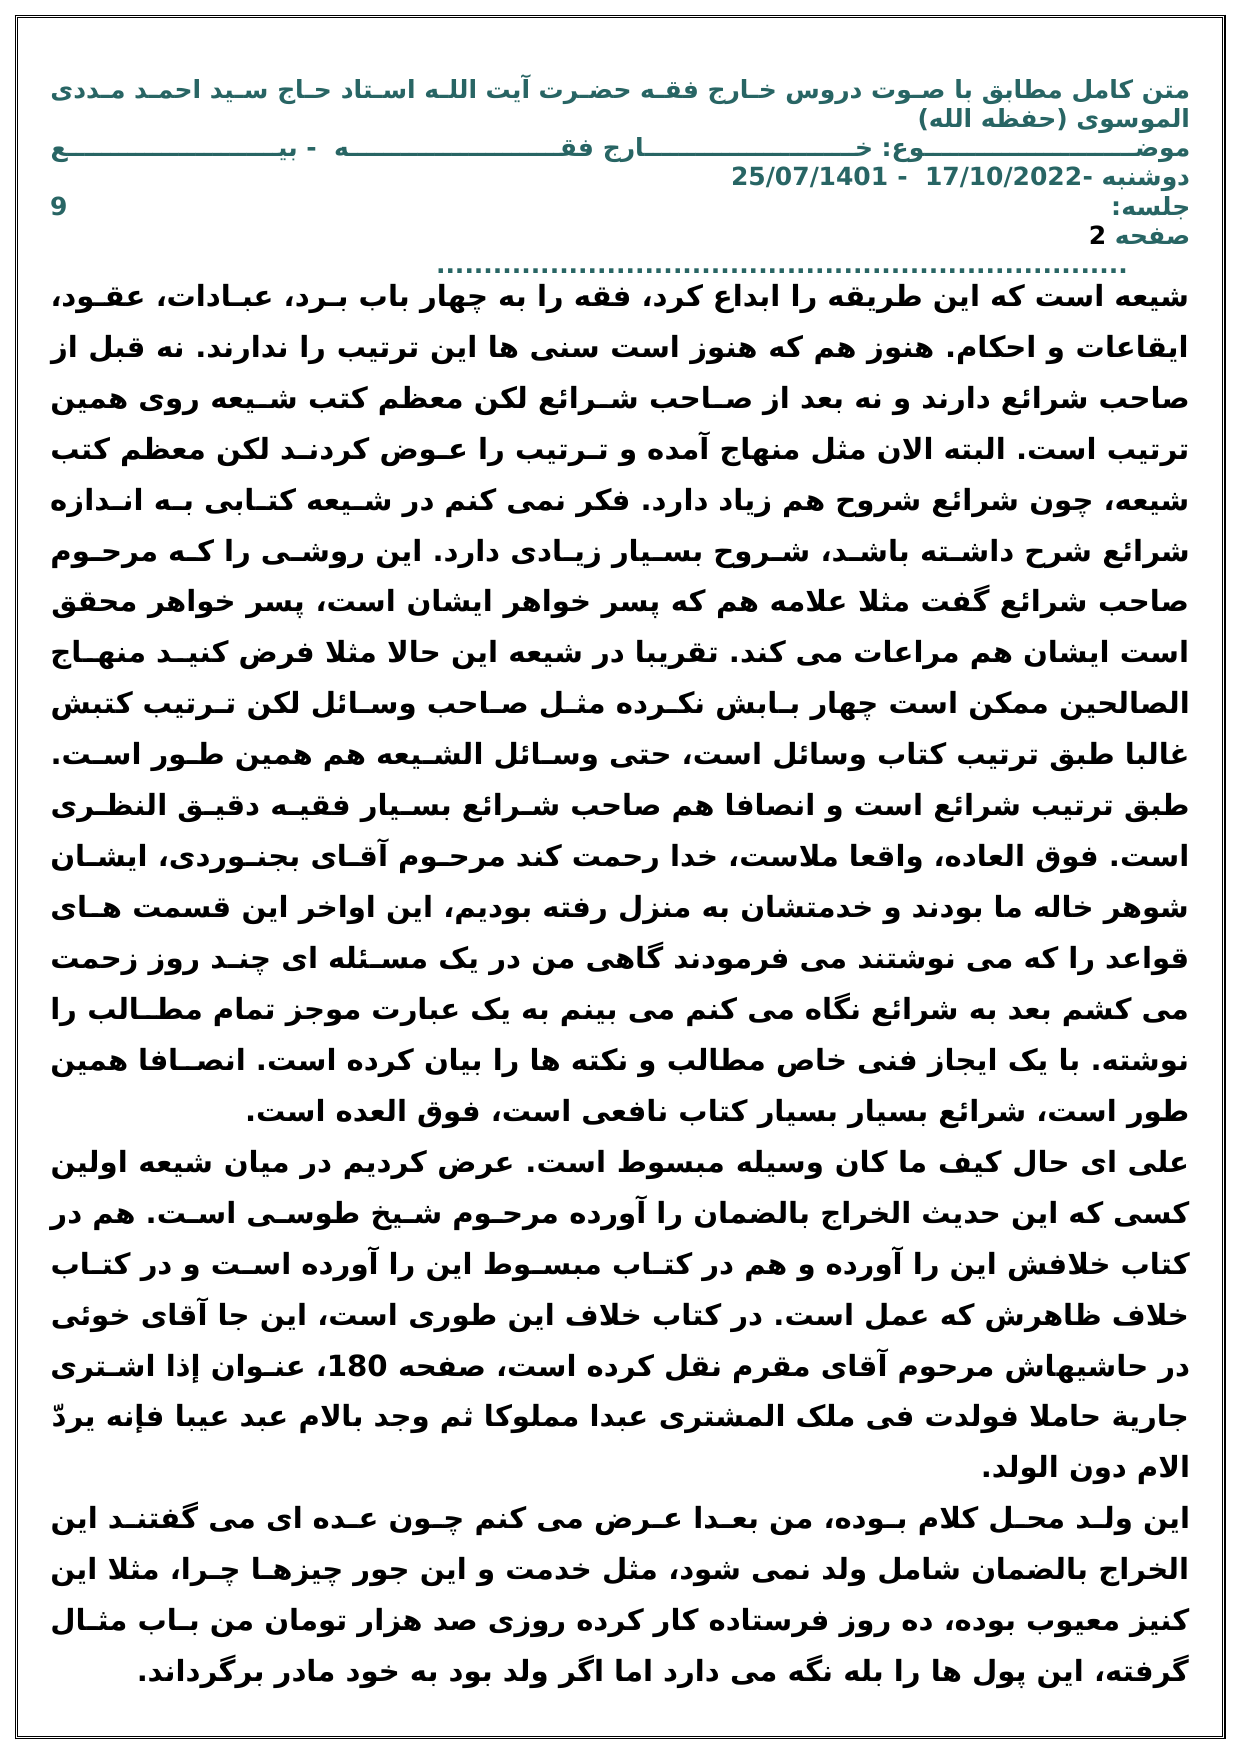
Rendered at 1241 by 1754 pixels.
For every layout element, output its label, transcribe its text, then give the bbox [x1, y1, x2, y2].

text علی ای حال کیف ما کان وسیله مبسوط است. عرض کردیم در میان شیعه اولین کسی که این حدیث الخراج بالضمان را آورده مرحوم شیخ طوسی است. هم در کتاب خلافش این را آورده و هم در کتاب مبسوط این را آورده است و در کتاب خلاف ظاهرش که عمل است. در کتاب خلاف این طوری است، این جا آقای خوئی در حاشیهاش مرحوم آقای مقرم نقل کرده است، صفحه 180، عنوان إذا اشتری جاریة حاملا فولدت فی ملک المشتری عبدا مملوکا ثم وجد بالام عبد عیبا فإنه یردّ الام دون الولد. [50, 1145, 1190, 1485]
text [50, 279, 1190, 1128]
text این ولد محل کلام بوده، من بعدا عرض می کنم چون عده ای می گفتند این الخراج بالضمان شامل ولد نمی شود، مثل خدمت و این جور چیزها چرا، مثلا این کنیز معیوب بوده، ده روز فرستاده کار کرده روزی صد هزار تومان من باب مثال گرفته، این پول ها را بله نگه می دارد اما اگر ولد بود به خود مادر برگرداند. [50, 1502, 1190, 1688]
